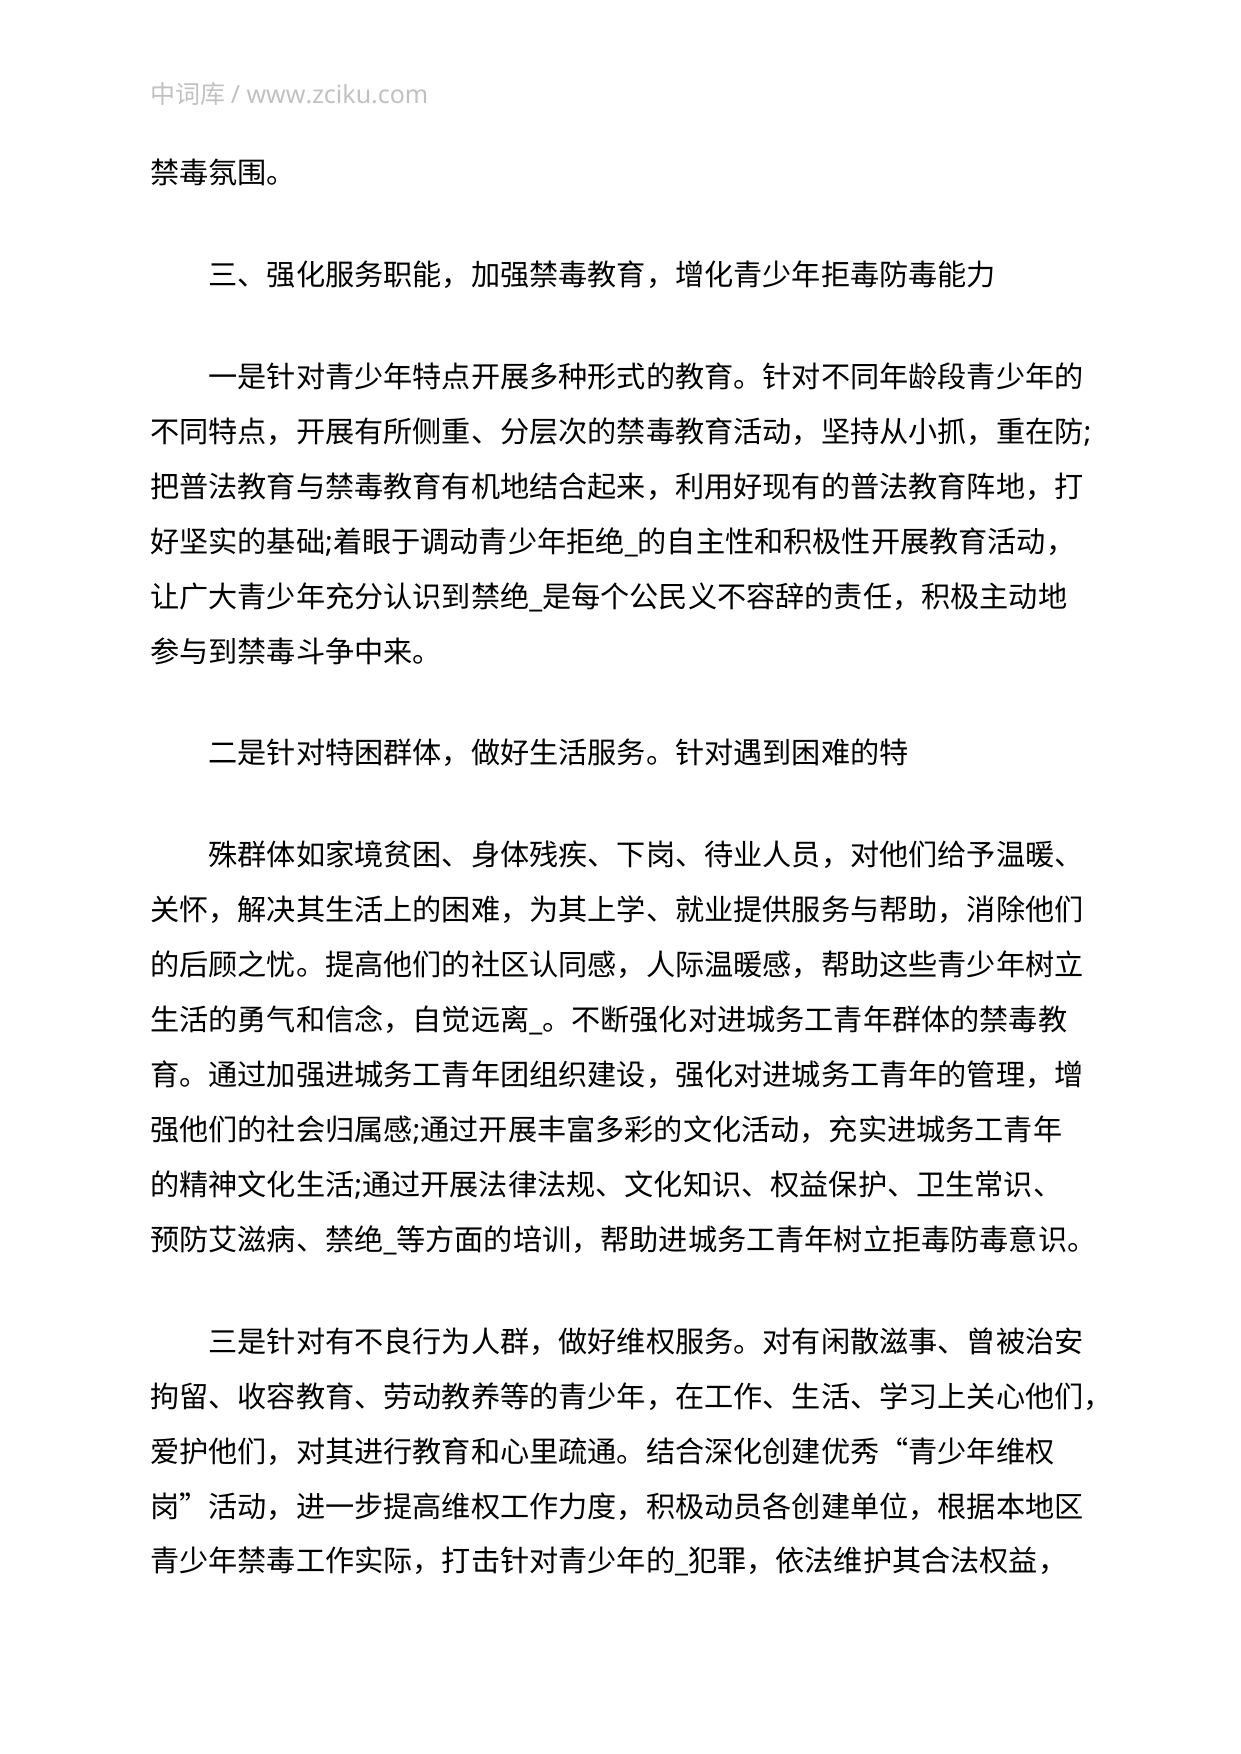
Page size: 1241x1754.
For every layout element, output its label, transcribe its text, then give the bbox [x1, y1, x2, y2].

text 三、强化服务职能，加强禁毒教育，增化青少年拒毒防毒能力 [150, 252, 1090, 294]
text 殊群体如家境贫困、身体残疾、下岗、待业人员，对他们给予温暖、关怀，解决其生活上的困难，为其上学、就业提供服务与帮助，消除他们的后顾之忧。提高他们的社区认同感，人际温暖感，帮助这些青少年树立生活的勇气和信念，自觉远离_。不断强化对进城务工青年群体的禁毒教育。通过加强进城务工青年团组织建设，强化对进城务工青年的管理，增强他们的社会归属感;通过开展丰富多彩的文化活动，充实进城务工青年的精神文化生活;通过开展法律法规、文化知识、权益保护、卫生常识、预防艾滋病、禁绝_等方面的培训，帮助进城务工青年树立拒毒防毒意识。 [150, 832, 1090, 1259]
text 二是针对特困群体，做好生活服务。针对遇到困难的特 [150, 730, 1090, 772]
text 一是针对青少年特点开展多种形式的教育。针对不同年龄段青少年的不同特点，开展有所侧重、分层次的禁毒教育活动，坚持从小抓，重在防;把普法教育与禁毒教育有机地结合起来，利用好现有的普法教育阵地，打好坚实的基础;着眼于调动青少年拒绝_的自主性和积极性开展教育活动，让广大青少年充分认识到禁绝_是每个公民义不容辞的责任，积极主动地参与到禁毒斗争中来。 [150, 353, 1090, 671]
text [150, 1318, 1090, 1580]
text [150, 150, 1090, 192]
